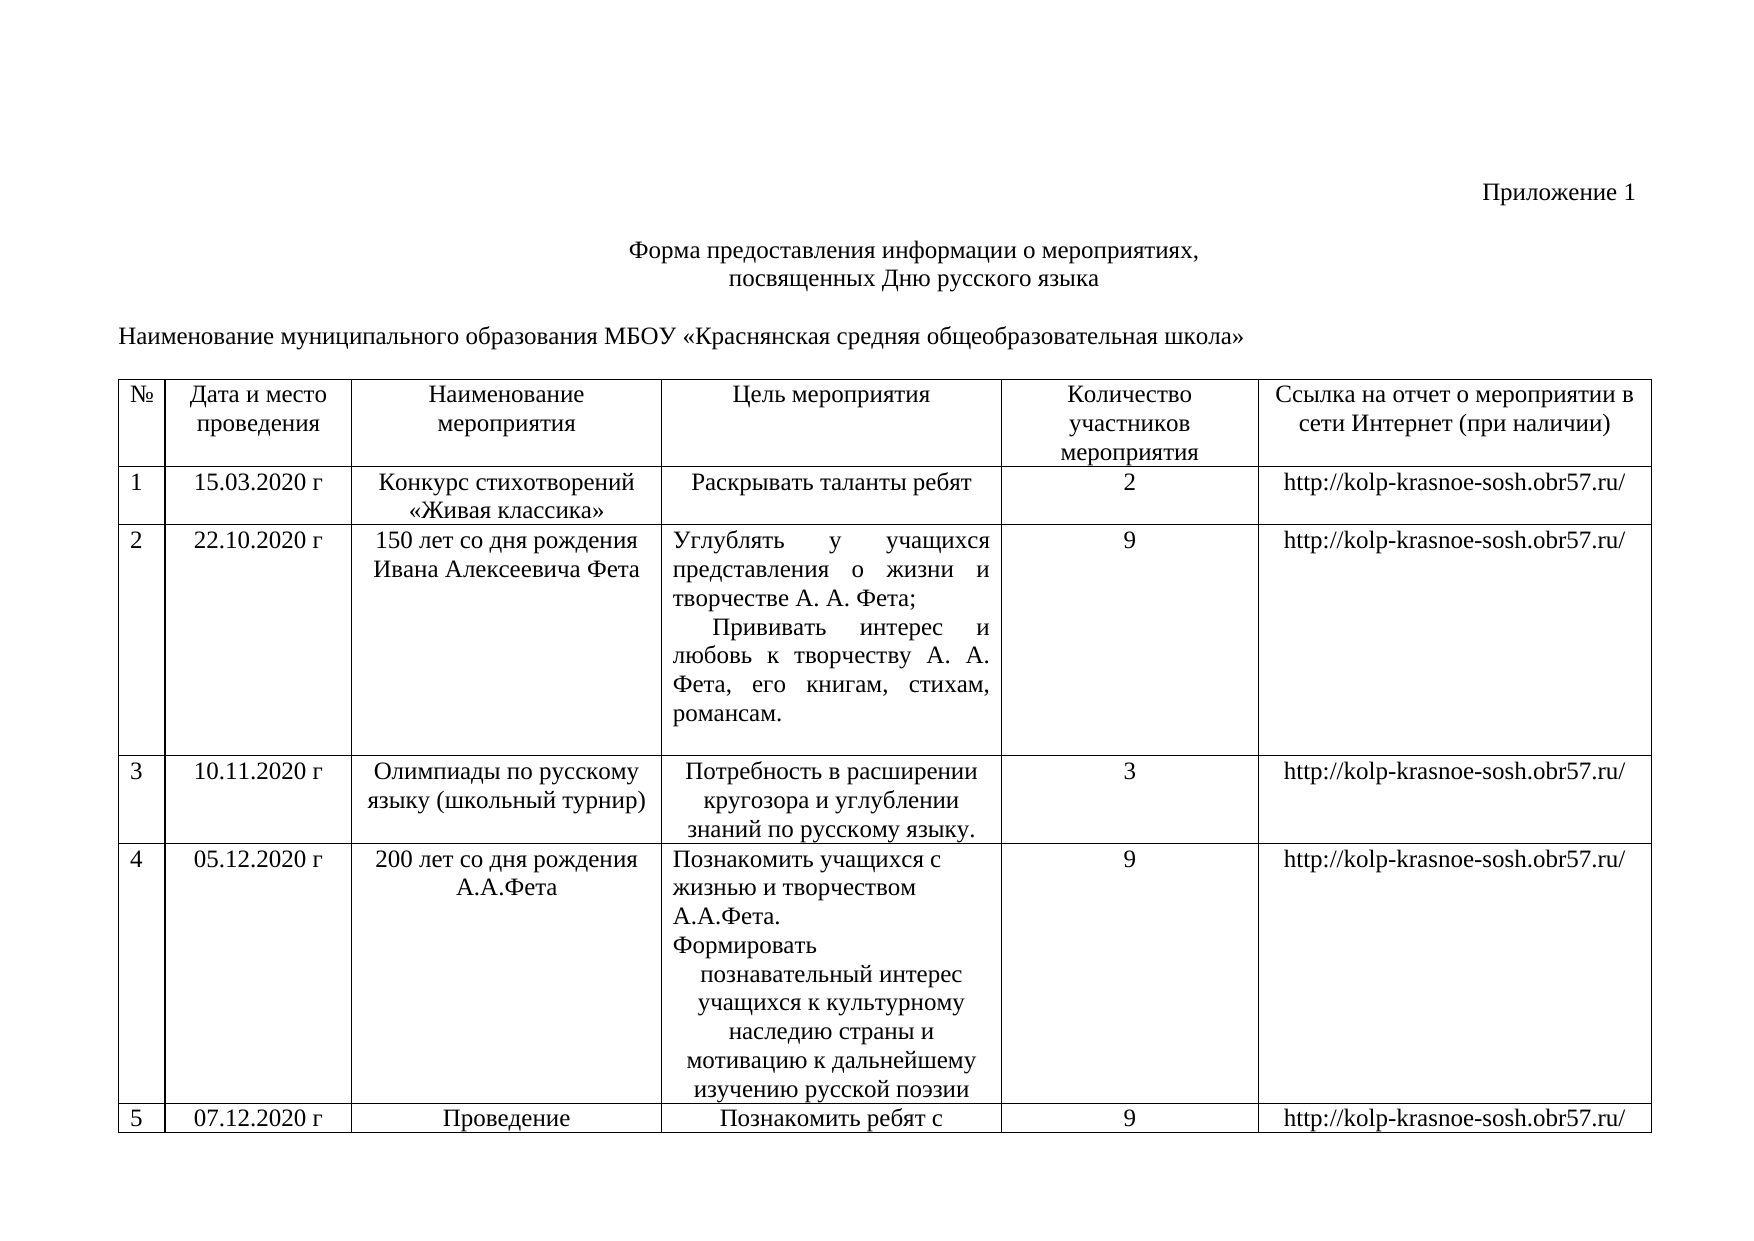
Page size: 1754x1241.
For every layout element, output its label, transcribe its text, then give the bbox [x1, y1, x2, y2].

table_cell 4 [119, 844, 164, 1102]
table_header Количество участников мероприятия [1002, 380, 1258, 466]
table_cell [662, 1104, 1001, 1132]
table_cell Конкурс стихотворений «Живая классика» [352, 467, 661, 524]
table_cell 15.03.2020 г [166, 467, 351, 524]
table_cell 22.10.2020 г [166, 525, 351, 755]
table_header Цель мероприятия [662, 380, 1001, 466]
table_cell 10.11.2020 г [166, 756, 351, 843]
table_cell 2 [119, 525, 164, 755]
table_cell http://kolp-krasnoe-sosh.obr57.ru/ [1259, 756, 1651, 843]
table_cell Раскрывать таланты ребят [662, 467, 1001, 524]
table_cell Олимпиады по русскому языку (школьный турнир) [352, 756, 661, 843]
text Форма предоставления информации о мероприятиях, [118, 235, 1636, 263]
table_cell 9 [1002, 525, 1258, 755]
table_cell 150 лет со дня рождения Ивана Алексеевича Фета [352, 525, 661, 755]
table_cell 3 [1002, 756, 1258, 843]
table_cell 9 [1002, 844, 1258, 1102]
text Наименование муниципального образования МБОУ «Краснянская средняя общеобразовательная школа» [118, 321, 1636, 350]
table_header № [119, 380, 164, 466]
table_header Дата и место проведения [166, 380, 351, 466]
table_cell 2 [1002, 467, 1258, 524]
table_cell 200 лет со дня рождения А.А.Фета [352, 844, 661, 1102]
table_cell http://kolp-krasnoe-sosh.obr57.ru/ [1259, 467, 1651, 524]
text Приложение 1 [118, 177, 1636, 206]
table_cell Углублять у учащихся представления о жизни и творчестве А. А. Фета; Прививать интерес и любовь к творчеству А. А. Фета, его книгам, стихам, романсам. [662, 525, 1001, 755]
table_cell 07.12.2020 г [166, 1104, 351, 1132]
table_cell Потребность в расширении кругозора и углублении знаний по русскому языку. [662, 756, 1001, 843]
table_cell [352, 1104, 661, 1132]
table_cell Познакомить учащихся с жизнью и творчеством А.А.Фета. Формировать познавательный интерес учащихся к культурному наследию страны и мотивацию к дальнейшему изучению русской поэзии [662, 844, 1001, 1102]
table_cell 5 [119, 1104, 164, 1132]
table_header Ссылка на отчет о мероприятии в сети Интернет (при наличии) [1259, 380, 1651, 466]
table_cell 3 [119, 756, 164, 843]
table_cell 1 [119, 467, 164, 524]
table_cell http://kolp-krasnoe-sosh.obr57.ru/ [1259, 844, 1651, 1102]
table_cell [1259, 1104, 1651, 1132]
table_cell 05.12.2020 г [166, 844, 351, 1102]
table_cell http://kolp-krasnoe-sosh.obr57.ru/ [1259, 525, 1651, 755]
text посвященных Дню русского языка [118, 263, 1636, 292]
table_cell 9 [1002, 1104, 1258, 1132]
table_header Наименование мероприятия [352, 380, 661, 466]
